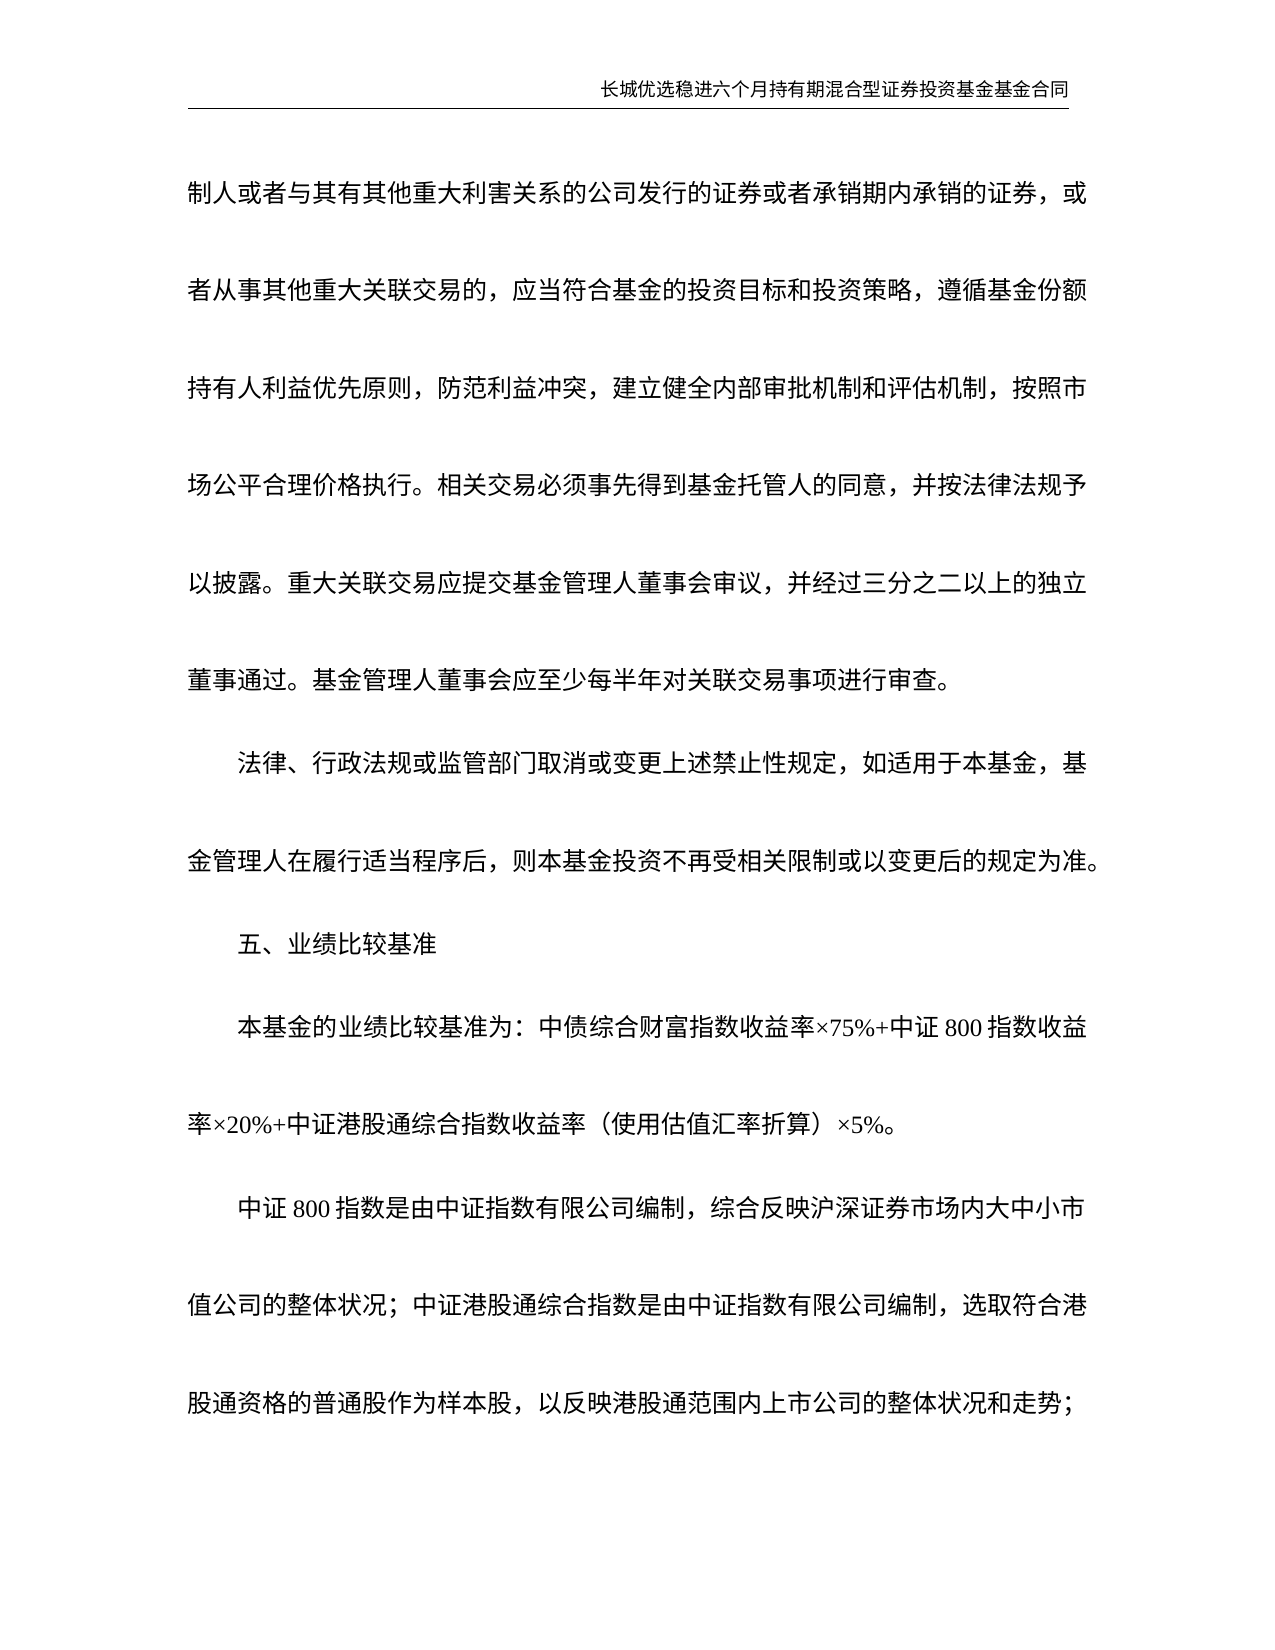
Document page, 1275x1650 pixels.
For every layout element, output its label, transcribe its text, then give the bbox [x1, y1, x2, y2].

text 本基金的业绩比较基准为：中债综合财富指数收益率×75%+中证800指数收益率×20%+中证港股通综合指数收益率（使用估值汇率折算）×5%。 [187, 993, 1087, 1156]
text 五、业绩比较基准 [187, 910, 1087, 975]
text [187, 1174, 1087, 1434]
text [187, 159, 1087, 711]
text 法律、行政法规或监管部门取消或变更上述禁止性规定，如适用于本基金，基金管理人在履行适当程序后，则本基金投资不再受相关限制或以变更后的规定为准。 [187, 729, 1087, 892]
